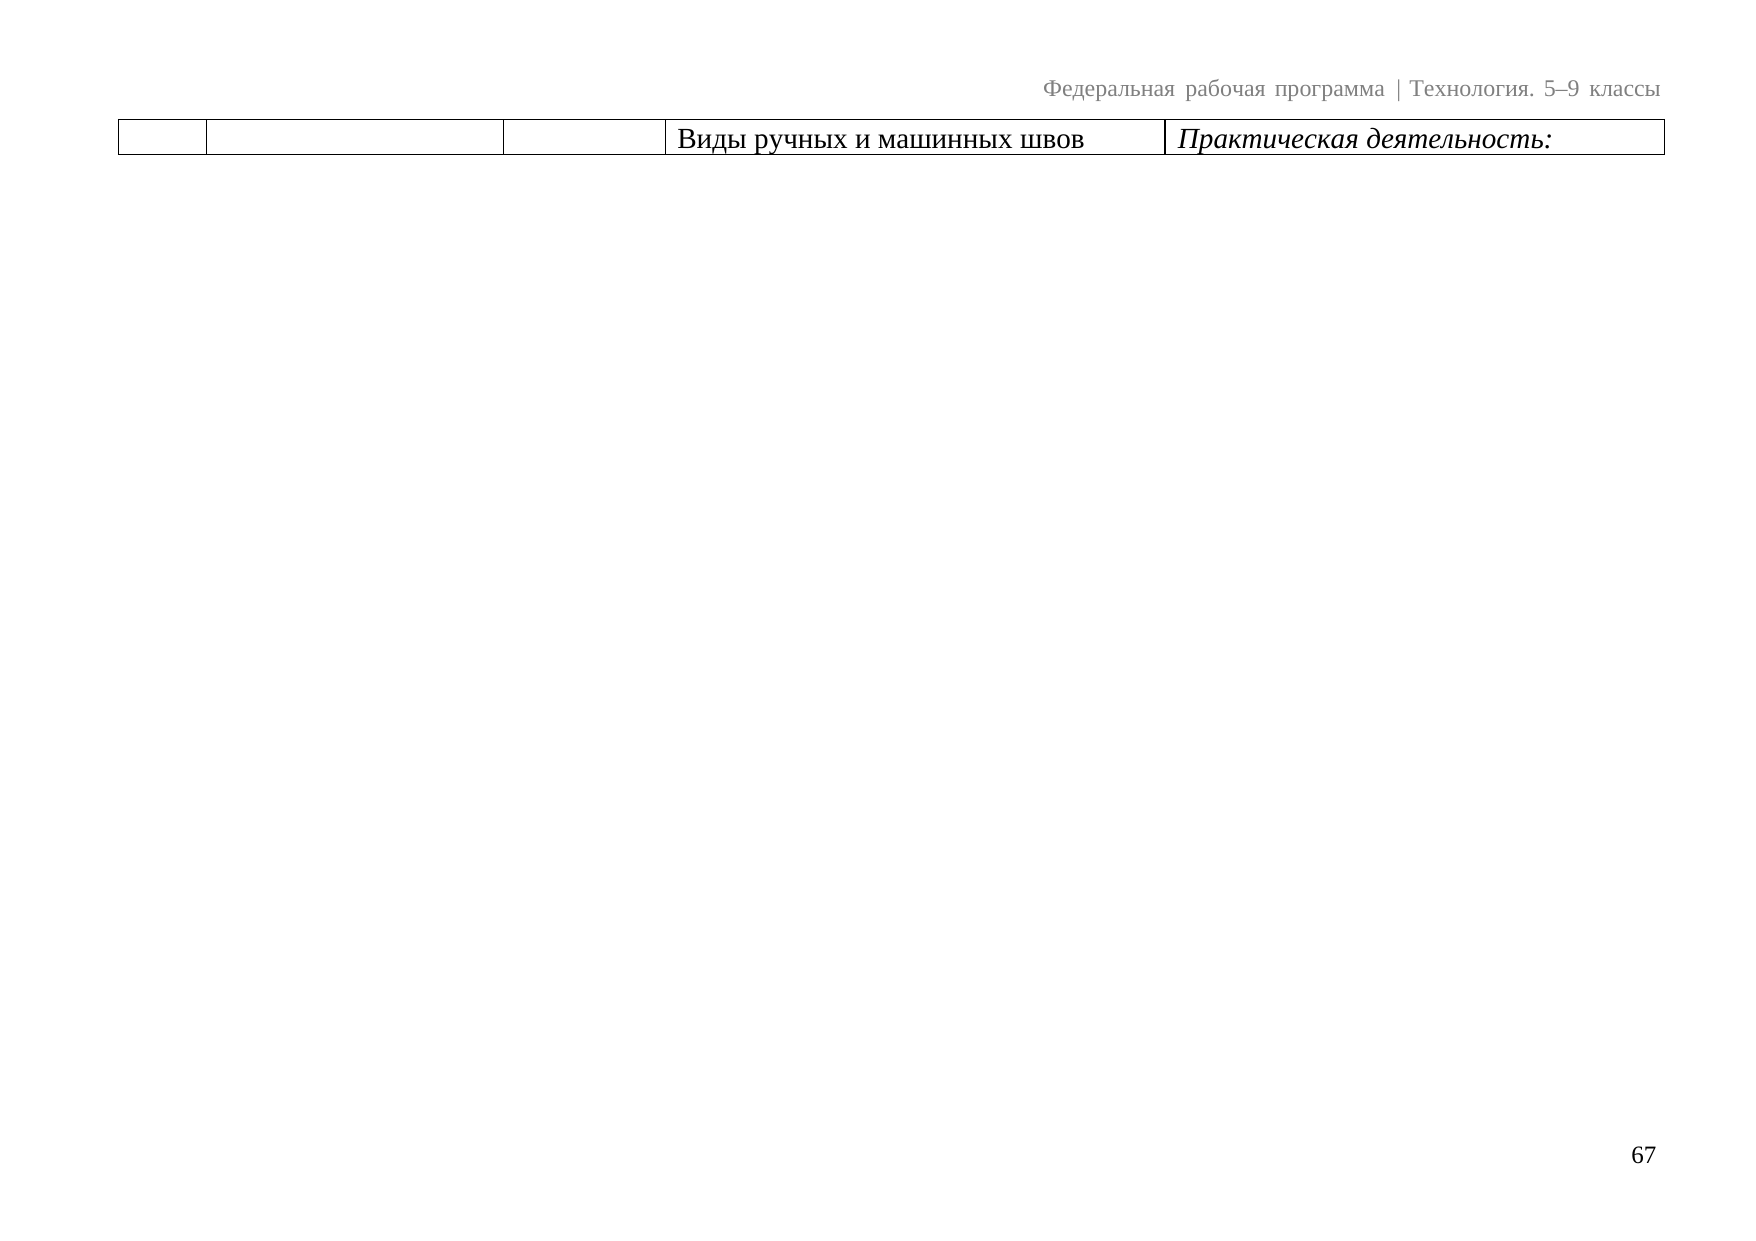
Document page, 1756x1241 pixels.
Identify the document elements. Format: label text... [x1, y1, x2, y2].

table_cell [666, 120, 1164, 154]
table_cell 3.8 [119, 120, 206, 154]
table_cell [1166, 120, 1664, 154]
table_cell 2 [504, 120, 665, 154]
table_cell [207, 120, 503, 154]
